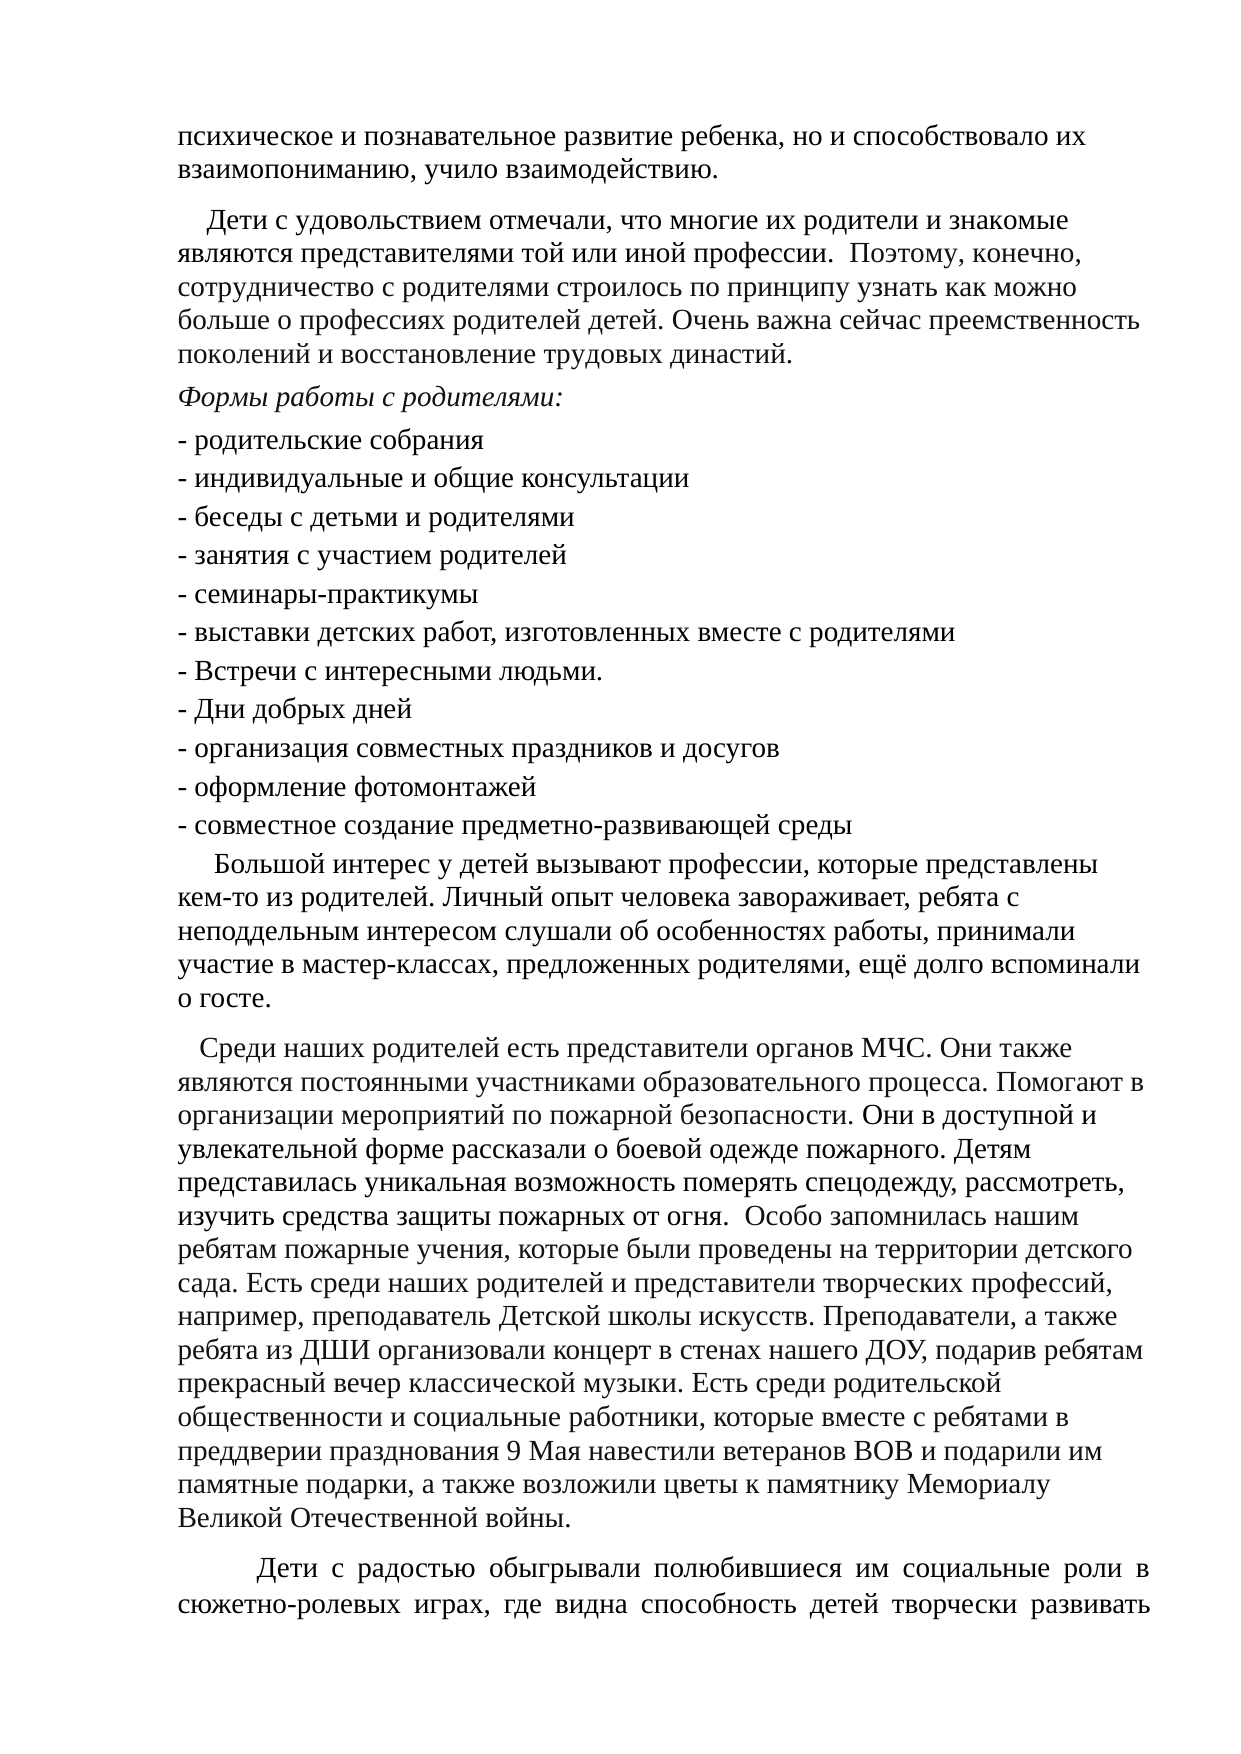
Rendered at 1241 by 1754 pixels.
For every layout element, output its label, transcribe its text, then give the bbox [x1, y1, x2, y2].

text - родительские собрания [177, 422, 1152, 455]
text Формы работы с родителями: [177, 379, 1152, 412]
text - Встречи с интересными людьми. [177, 653, 1152, 687]
text - выставки детских работ, изготовленных вместе с родителями [177, 614, 1152, 648]
text - семинары-практикумы [177, 576, 1152, 609]
text - совместное создание предметно-развивающей среды [177, 807, 1152, 841]
text Среди наших родителей есть представители органов МЧС. Они также являются постоянными участниками образовательного процесса. Помогают в организации мероприятий по пожарной безопасности. Они в доступной и увлекательной форме рассказали о боевой одежде пожарного. Детям представилась уникальная возможность померять спецодежду, рассмотреть, изучить средства защиты пожарных от огня. Особо запомнилась нашим ребятам пожарные учения, которые были проведены на территории детского сада. Есть среди наших родителей и представители творческих профессий, например, преподаватель Детской школы искусств. Преподаватели, а также ребята из ДШИ организовали концерт в стенах нашего ДОУ, подарив ребятам прекрасный вечер классической музыки. Есть среди родительской общественности и социальные работники, которые вместе с ребятами в преддверии празднования 9 Мая навестили ветеранов ВОВ и подарили им памятные подарки, а также возложили цветы к памятнику Мемориалу Великой Отечественной войны. [177, 1030, 1152, 1533]
text - организация совместных праздников и досугов [177, 730, 1152, 764]
text Большой интерес у детей вызывают профессии, которые представлены кем-то из родителей. Личный опыт человека завораживает, ребята с неподдельным интересом слушали об особенностях работы, принимали участие в мастер-классах, предложенных родителями, ещё долго вспоминали о госте. [177, 846, 1152, 1013]
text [177, 1550, 1152, 1620]
text - индивидуальные и общие консультации [177, 460, 1152, 494]
text Дети с удовольствием отмечали, что многие их родители и знакомые являются представителями той или иной профессии. Поэтому, конечно, сотрудничество с родителями строилось по принципу узнать как можно больше о профессиях родителей детей. Очень важна сейчас преемственность поколений и восстановление трудовых династий. [177, 202, 1152, 369]
text - оформление фотомонтажей [177, 769, 1152, 802]
text - беседы с детьми и родителями [177, 499, 1152, 532]
text - Дни добрых дней [177, 692, 1152, 725]
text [177, 118, 1152, 185]
text - занятия с участием родителей [177, 537, 1152, 571]
